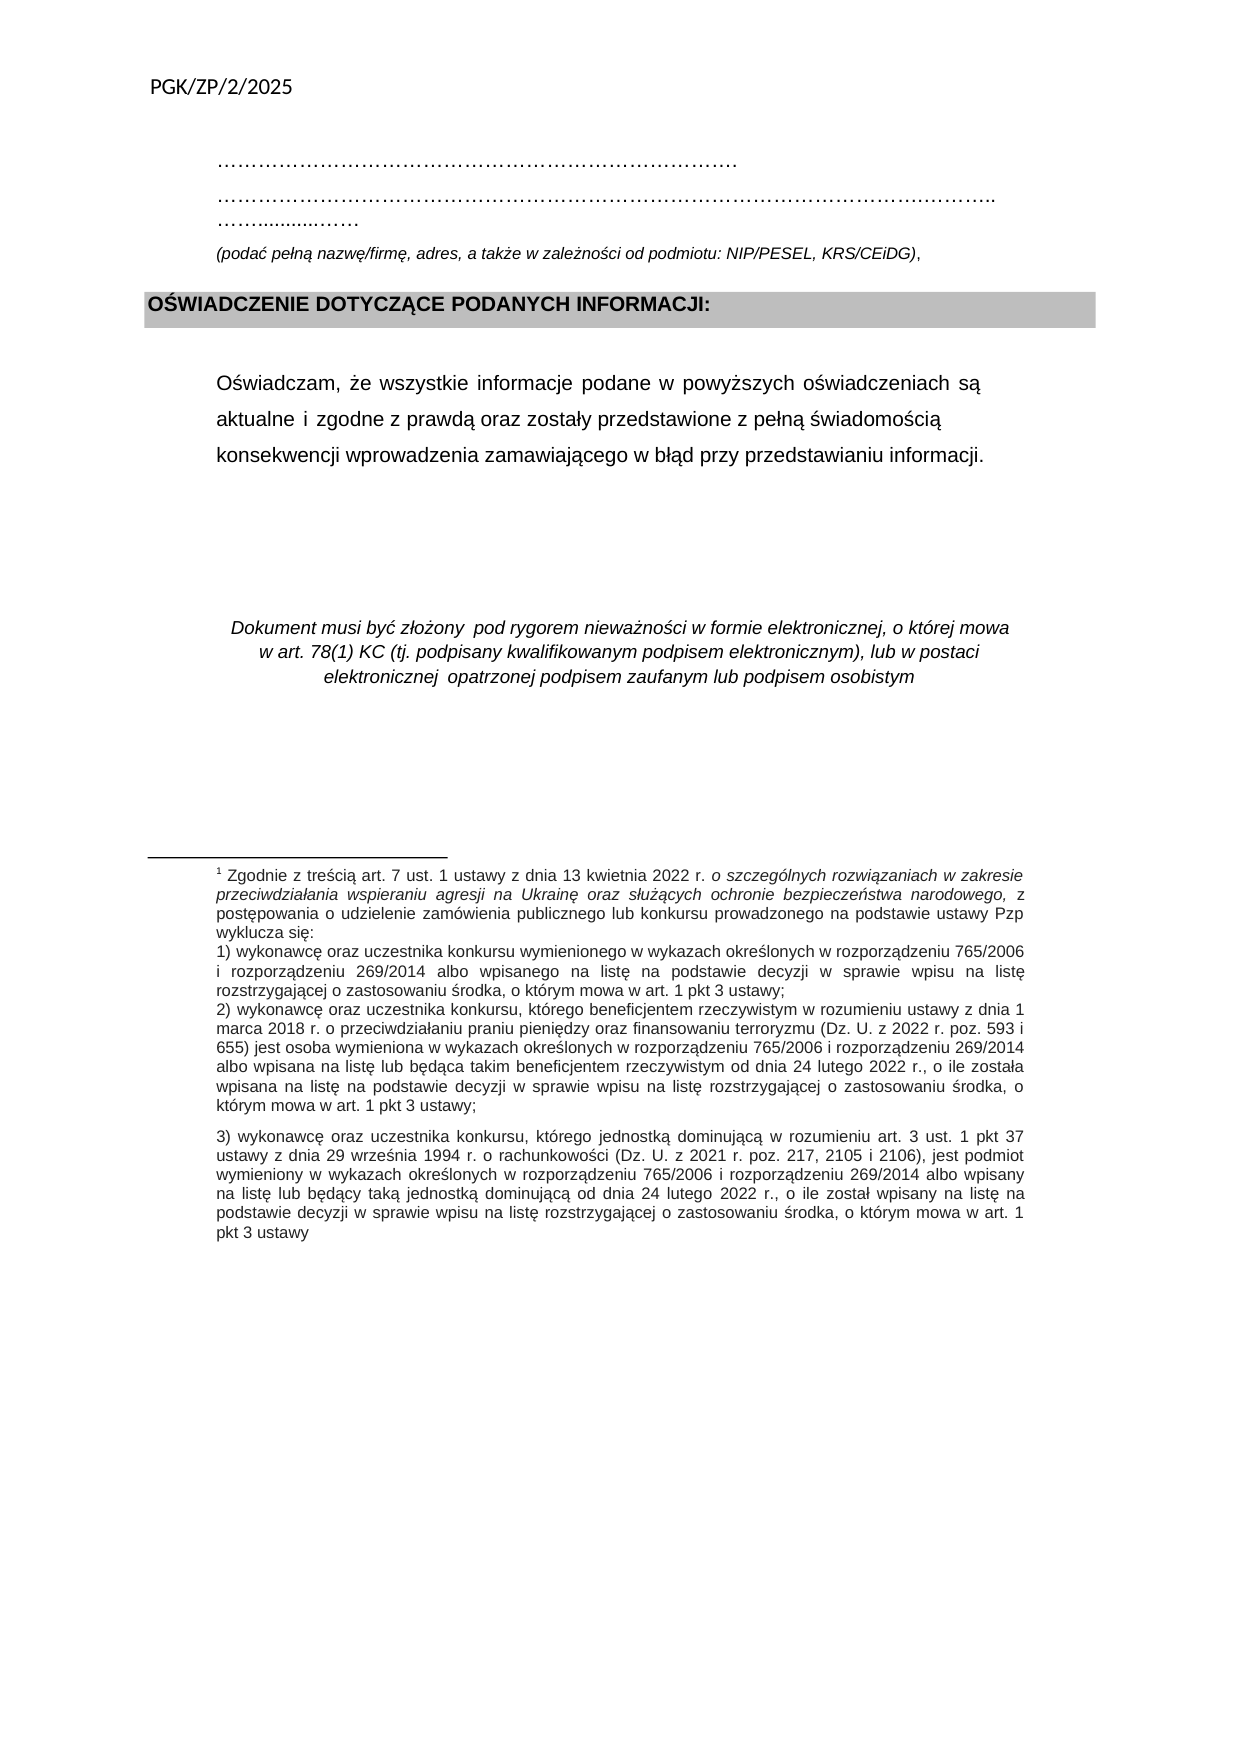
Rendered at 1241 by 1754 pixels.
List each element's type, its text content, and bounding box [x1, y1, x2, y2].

text ………………………………………………………………………………………….………..……...........…… [216, 183, 1093, 231]
list wykonawcę oraz uczestnika konkursu, którego jednostką dominującą w rozumieniu art. 3 ust. 1 pkt 37 ustawy z dnia 29 września 1994 r. o rachunkowości (Dz. U. z 2021 r. poz. 217, 2105 i 2106), jest podmiot wymieniony w wykazach określonych w rozporządzeniu 765/2006 i rozporządzeniu 269/2014 albo wpisany na listę lub będący taką jednostką dominującą od dnia 24 lutego 2022 r., o ile został wpisany na listę na podstawie decyzji w sprawie wpisu na listę rozstrzygającej o zastosowaniu środka, o którym mowa w art. 1 pkt 3 ustawy [216, 1127, 1025, 1242]
text Dokument musi być złożony pod rygorem nieważności w formie elektronicznej, o której mowa w art. 78(1) KC (tj. podpisany kwalifikowanym podpisem elektronicznym), lub w postaci elektronicznej opatrzonej podpisem zaufanym lub podpisem osobistym [227, 617, 1013, 688]
list wykonawcę oraz uczestnika konkursu, którego beneficjentem rzeczywistym w rozumieniu ustawy z dnia 1 marca 2018 r. o przeciwdziałaniu praniu pieniędzy oraz finansowaniu terroryzmu (Dz. U. z 2022 r. poz. 593 i 655) jest osoba wymieniona w wykazach określonych w rozporządzeniu 765/2006 i rozporządzeniu 269/2014 albo wpisana na listę lub będąca takim beneficjentem rzeczywistym od dnia 24 lutego 2022 r., o ile została wpisana na listę na podstawie decyzji w sprawie wpisu na listę rozstrzygającej o zastosowaniu środka, o którym mowa w art. 1 pkt 3 ustawy; [216, 1000, 1025, 1115]
list wykonawcę oraz uczestnika konkursu wymienionego w wykazach określonych w rozporządzeniu 765/2006 i rozporządzeniu 269/2014 albo wpisanego na listę na podstawie decyzji w sprawie wpisu na listę rozstrzygającej o zastosowaniu środka, o którym mowa w art. 1 pkt 3 ustawy; [216, 942, 1025, 1000]
text 1 Zgodnie z treścią art. 7 ust. 1 ustawy z dnia 13 kwietnia 2022 r. o szczególnych rozwiązaniach w zakresie przeciwdziałania wspieraniu agresji na Ukrainę oraz służących ochronie bezpieczeństwa narodowego, z postępowania o udzielenie zamówienia publicznego lub konkursu prowadzonego na podstawie ustawy Pzp wyklucza się: [216, 866, 1025, 942]
text (podać pełną nazwę/firmę, adres, a także w zależności od podmiotu: NIP/PESEL, KRS/CEiDG), [216, 243, 1093, 263]
text Oświadczam, że wszystkie informacje podane w powyższych oświadczeniach są aktualne i zgodne z prawdą oraz zostały przedstawione z pełną świadomością konsekwencji wprowadzenia zamawiającego w błąd przy przedstawianiu informacji. [216, 371, 1024, 467]
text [216, 148, 1050, 172]
